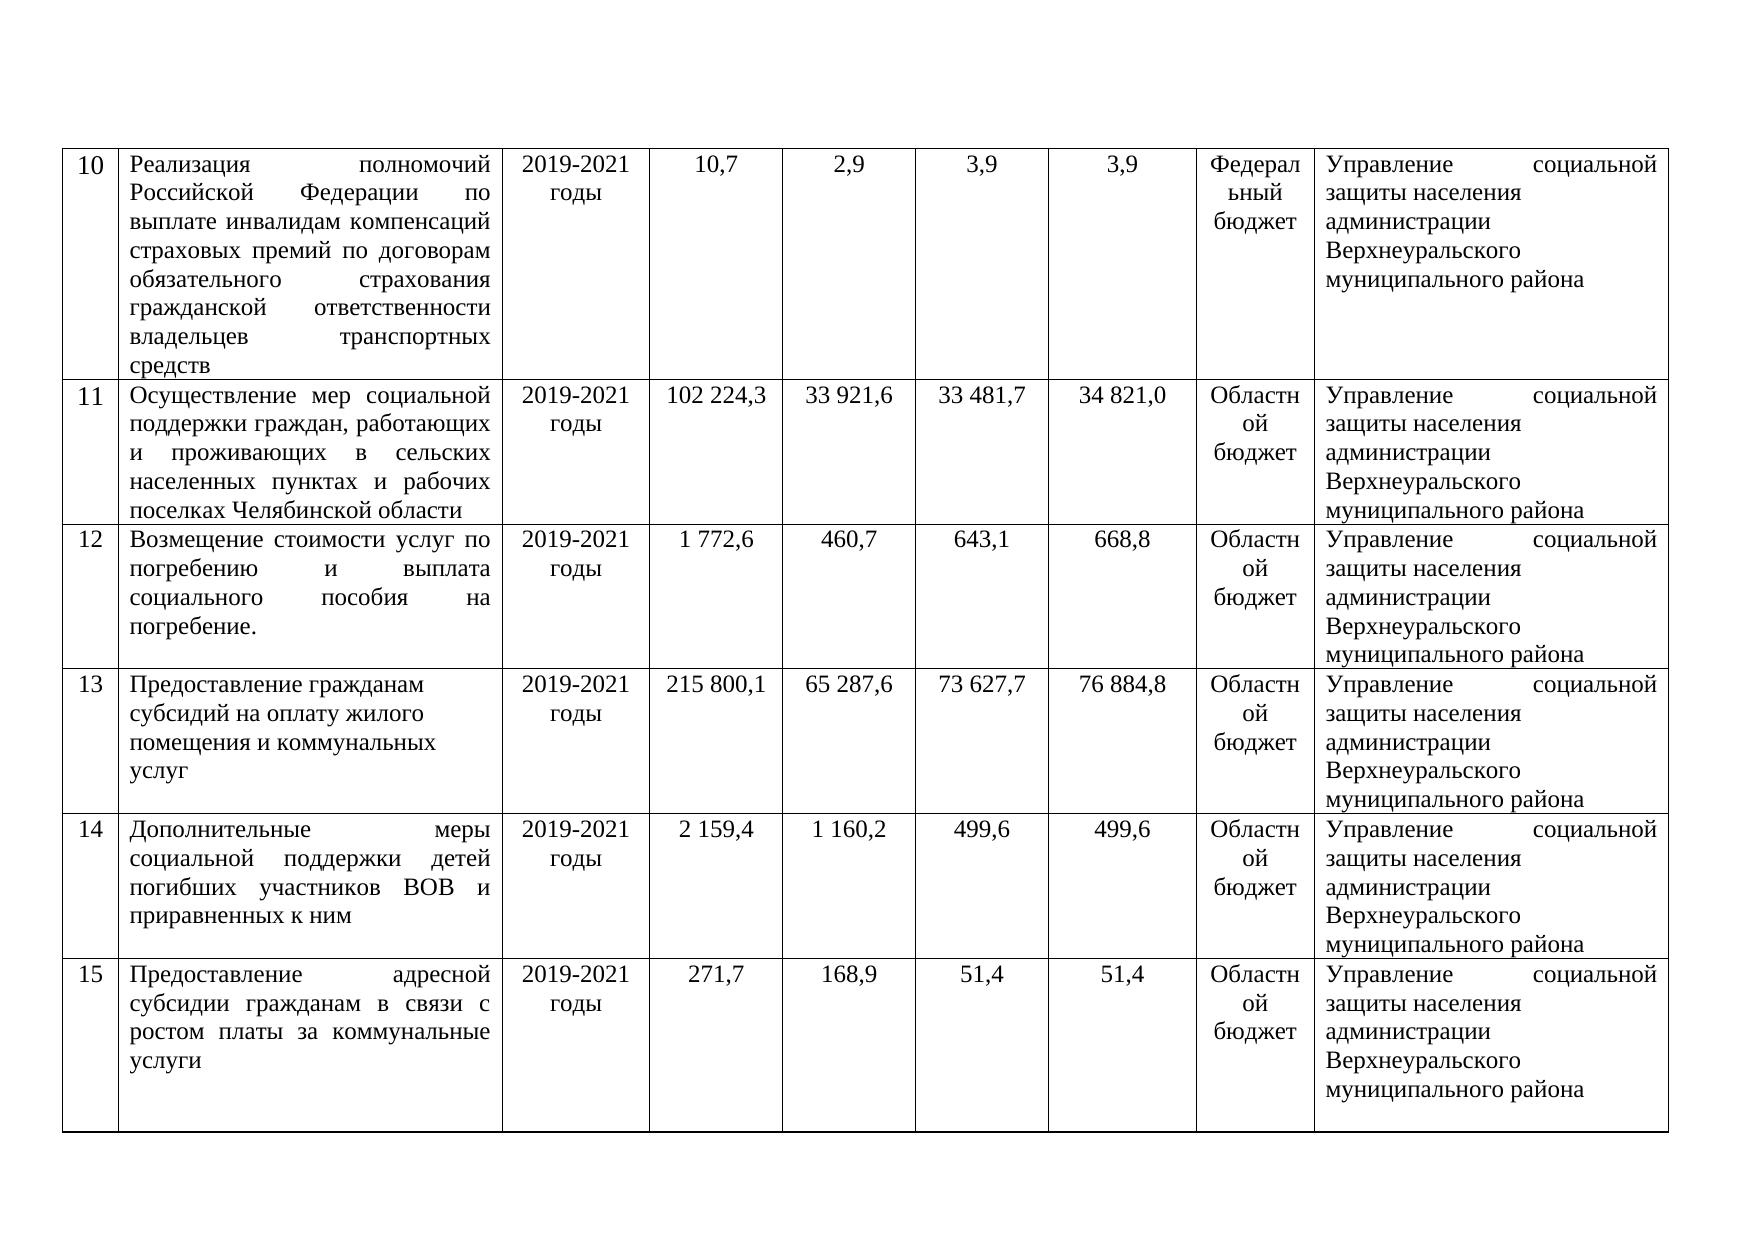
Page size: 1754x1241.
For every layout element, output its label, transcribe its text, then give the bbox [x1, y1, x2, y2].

table_cell 168,9 [783, 959, 915, 1131]
table_cell 643,1 [916, 525, 1048, 668]
table_cell 2019-2021 годы [503, 959, 649, 1131]
table_cell 10,7 [650, 149, 782, 379]
table_cell 51,4 [1049, 959, 1196, 1131]
table_cell 102 224,3 [650, 380, 782, 523]
table_cell 2,9 [783, 149, 915, 379]
table_cell 1 160,2 [783, 814, 915, 958]
table_cell Предоставление адресной субсидии гражданам в связи с ростом платы за коммунальные услуги [119, 959, 502, 1131]
table_cell 51,4 [916, 959, 1048, 1131]
table_cell Предоставление гражданам субсидий на оплату жилого помещения и коммунальных услуг [119, 669, 502, 813]
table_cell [1315, 959, 1668, 1131]
table_cell Управление социальной защиты населения администрации Верхнеуральского муниципального района [1315, 814, 1668, 958]
table_cell 33 921,6 [783, 380, 915, 523]
table_cell 2019-2021 годы [503, 149, 649, 379]
table_cell Областной бюджет [1197, 669, 1314, 813]
table_cell 73 627,7 [916, 669, 1048, 813]
table_cell Управление социальной защиты населения администрации Верхнеуральского муниципального района [1315, 380, 1668, 523]
table_cell 2019-2021 годы [503, 814, 649, 958]
table_cell Федеральный бюджет [1197, 149, 1314, 379]
table_cell 12 [63, 525, 118, 668]
table_cell 2019-2021 годы [503, 525, 649, 668]
table_cell Возмещение стоимости услуг по погребению и выплата социального пособия на погребение. [119, 525, 502, 668]
table_cell 13 [63, 669, 118, 813]
table_cell 3,9 [916, 149, 1048, 379]
table_cell Реализация полномочий Российской Федерации по выплате инвалидам компенсаций страховых премий по договорам обязательного страхования гражданской ответственности владельцев транспортных средств [119, 149, 502, 379]
table_cell 10 [63, 149, 118, 379]
table_cell 499,6 [916, 814, 1048, 958]
table_cell 2019-2021 годы [503, 669, 649, 813]
table_cell 14 [63, 814, 118, 958]
table_cell 65 287,6 [783, 669, 915, 813]
table_cell 2 159,4 [650, 814, 782, 958]
table_cell Областной бюджет [1197, 814, 1314, 958]
table_cell Управление социальной защиты населения администрации Верхнеуральского муниципального района [1315, 669, 1668, 813]
table_cell 668,8 [1049, 525, 1196, 668]
table_cell 460,7 [783, 525, 915, 668]
table_cell Областной бюджет [1197, 959, 1314, 1131]
table_cell 33 481,7 [916, 380, 1048, 523]
table_cell Управление социальной защиты населения администрации Верхнеуральского муниципального района [1315, 525, 1668, 668]
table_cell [1315, 149, 1668, 379]
table_cell Осуществление мер социальной поддержки граждан, работающих и проживающих в сельских населенных пунктах и рабочих поселках Челябинской области [119, 380, 502, 523]
table_cell 1 772,6 [650, 525, 782, 668]
table_cell 271,7 [650, 959, 782, 1131]
table_cell 2019-2021 годы [503, 380, 649, 523]
table_cell 3,9 [1049, 149, 1196, 379]
table_cell 76 884,8 [1049, 669, 1196, 813]
table_cell Областной бюджет [1197, 525, 1314, 668]
table_cell 34 821,0 [1049, 380, 1196, 523]
table_cell 215 800,1 [650, 669, 782, 813]
table_cell 11 [63, 380, 118, 523]
table_cell 499,6 [1049, 814, 1196, 958]
table_cell Дополнительные меры социальной поддержки детей погибших участников ВОВ и приравненных к ним [119, 814, 502, 958]
table_cell 15 [63, 959, 118, 1131]
table_cell Областной бюджет [1197, 380, 1314, 523]
